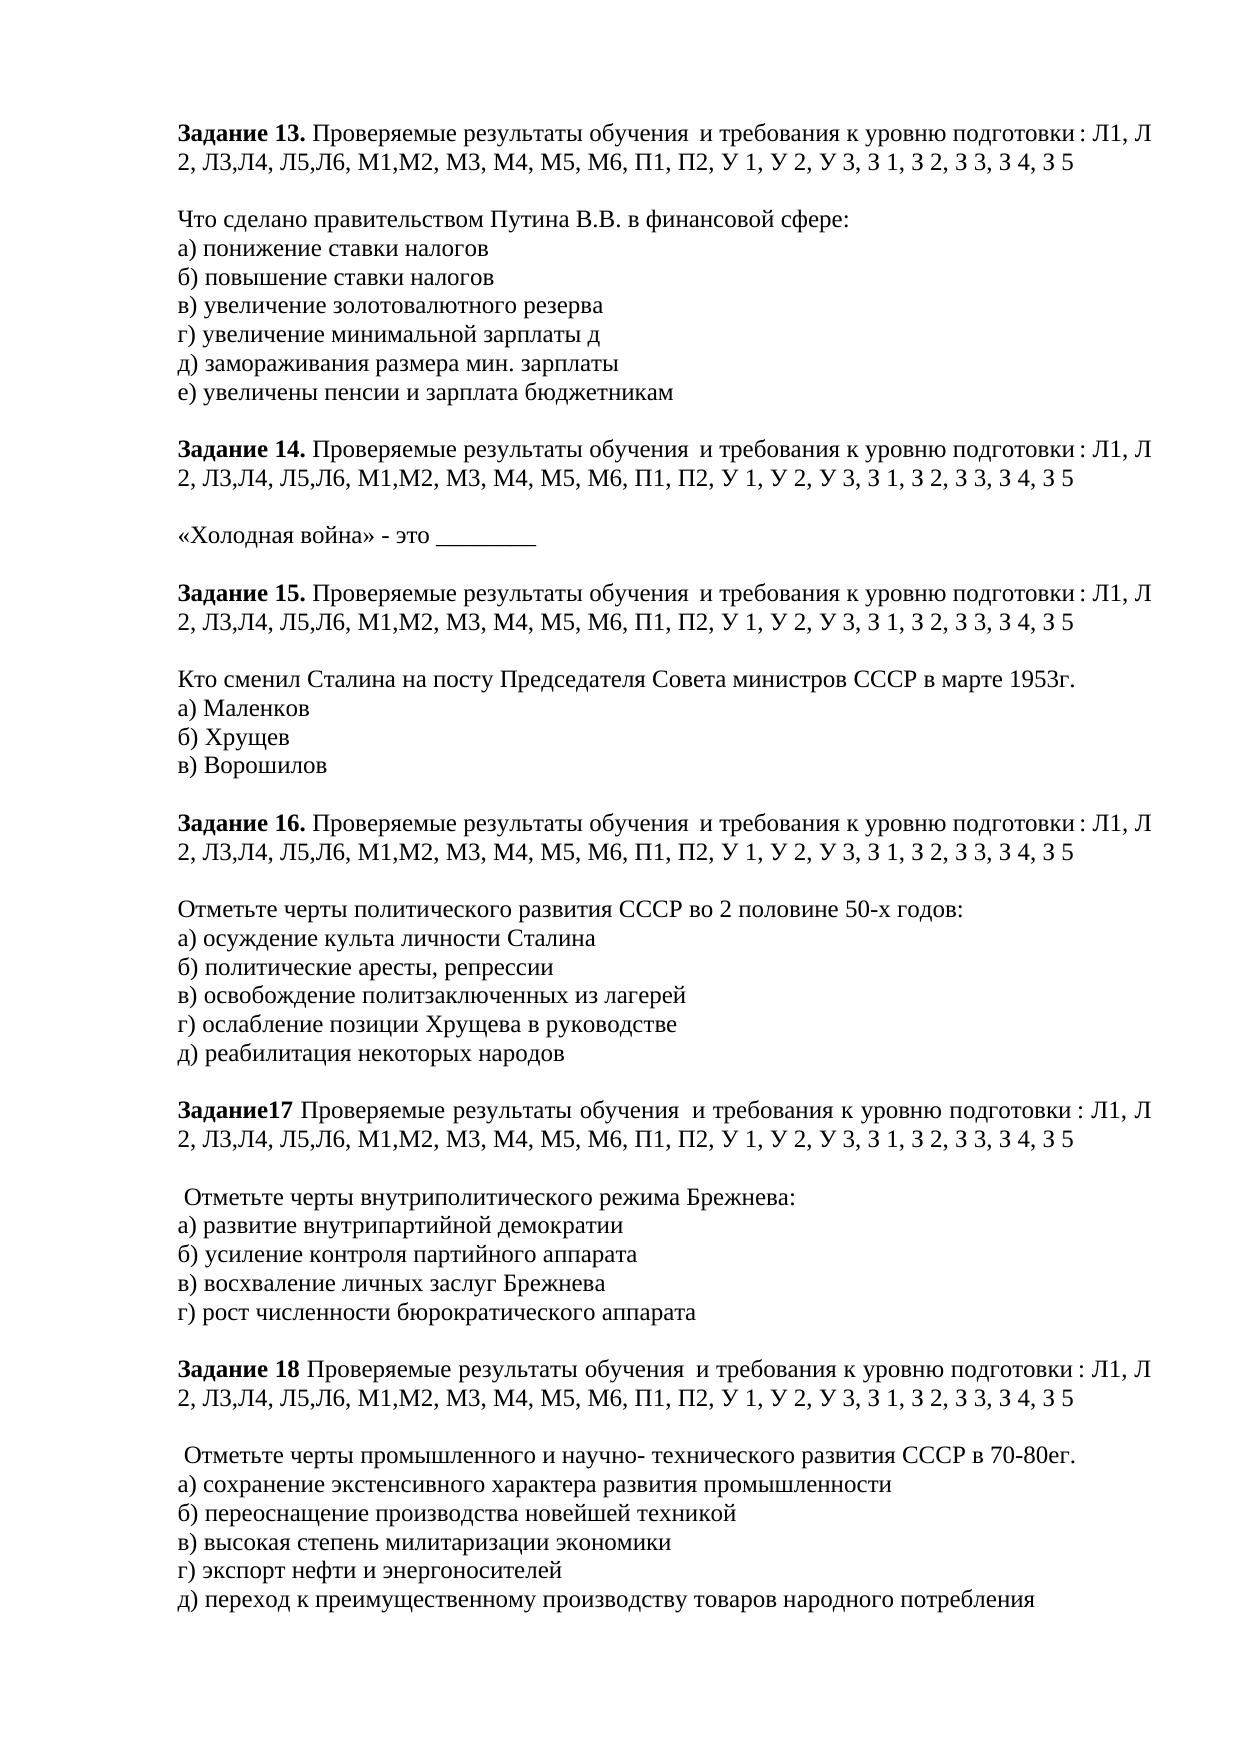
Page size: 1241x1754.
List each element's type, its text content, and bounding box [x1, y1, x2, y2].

text Задание 18 Проверяемые результаты обучения и требования к уровню подготовки : Л1, Л 2, Л3,Л4, Л5,Л6, М1,М2, М3, М4, М5, М6, П1, П2, У 1, У 2, У 3, З 1, З 2, З 3, З 4, З 5 [177, 1354, 1152, 1412]
text Что сделано правительством Путина В.В. в финансовой сфере: [177, 204, 1152, 233]
text б) политические аресты, репрессии [177, 952, 1152, 981]
text «Холодная война» - это ________ [177, 521, 1152, 549]
text г) ослабление позиции Хрущева в руководстве [177, 1009, 1152, 1038]
text б) повышение ставки налогов [177, 262, 1152, 291]
text а) осуждение культа личности Сталина [177, 923, 1152, 952]
text е) увеличены пенсии и зарплата бюджетникам [177, 377, 1152, 406]
text в) восхваление личных заслуг Брежнева [177, 1268, 1152, 1297]
text Задание 16. Проверяемые результаты обучения и требования к уровню подготовки : Л1, Л 2, Л3,Л4, Л5,Л6, М1,М2, М3, М4, М5, М6, П1, П2, У 1, У 2, У 3, З 1, З 2, З 3, З 4, З 5 [177, 808, 1152, 866]
text д) реабилитация некоторых народов [177, 1038, 1152, 1067]
text а) Маленков [177, 693, 1152, 722]
text Отметьте черты политического развития СССР во 2 половине 50-х годов: [177, 894, 1152, 923]
text Задание 15. Проверяемые результаты обучения и требования к уровню подготовки : Л1, Л 2, Л3,Л4, Л5,Л6, М1,М2, М3, М4, М5, М6, П1, П2, У 1, У 2, У 3, З 1, З 2, З 3, З 4, З 5 [177, 578, 1152, 636]
text Отметьте черты промышленного и научно- технического развития СССР в 70-80ег. [177, 1441, 1152, 1469]
text б) переоснащение производства новейшей техникой [177, 1498, 1152, 1527]
text г) рост численности бюрократического аппарата [177, 1297, 1152, 1326]
text г) увеличение минимальной зарплаты д [177, 319, 1152, 348]
text г) экспорт нефти и энергоносителей [177, 1556, 1152, 1584]
text в) увеличение золотовалютного резерва [177, 291, 1152, 319]
text а) понижение ставки налогов [177, 233, 1152, 262]
text а) развитие внутрипартийной демократии [177, 1211, 1152, 1239]
text Задание 13. Проверяемые результаты обучения и требования к уровню подготовки : Л1, Л 2, Л3,Л4, Л5,Л6, М1,М2, М3, М4, М5, М6, П1, П2, У 1, У 2, У 3, З 1, З 2, З 3, З 4, З 5 [177, 118, 1152, 176]
text б) Хрущев [177, 722, 1152, 751]
text а) сохранение экстенсивного характера развития промышленности [177, 1469, 1152, 1498]
text Кто сменил Сталина на посту Председателя Совета министров СССР в марте 1953г. [177, 664, 1152, 693]
text д) замораживания размера мин. зарплаты [177, 348, 1152, 377]
text Отметьте черты внутриполитического режима Брежнева: [177, 1182, 1152, 1211]
text д) переход к преимущественному производству товаров народного потребления [177, 1584, 1152, 1613]
text Задание 14. Проверяемые результаты обучения и требования к уровню подготовки : Л1, Л 2, Л3,Л4, Л5,Л6, М1,М2, М3, М4, М5, М6, П1, П2, У 1, У 2, У 3, З 1, З 2, З 3, З 4, З 5 [177, 434, 1152, 492]
text в) высокая степень милитаризации экономики [177, 1527, 1152, 1556]
text в) освобождение политзаключенных из лагерей [177, 981, 1152, 1009]
text б) усиление контроля партийного аппарата [177, 1239, 1152, 1268]
text в) Ворошилов [177, 751, 1152, 779]
text Задание17 Проверяемые результаты обучения и требования к уровню подготовки : Л1, Л 2, Л3,Л4, Л5,Л6, М1,М2, М3, М4, М5, М6, П1, П2, У 1, У 2, У 3, З 1, З 2, З 3, З 4, З 5 [177, 1096, 1152, 1153]
